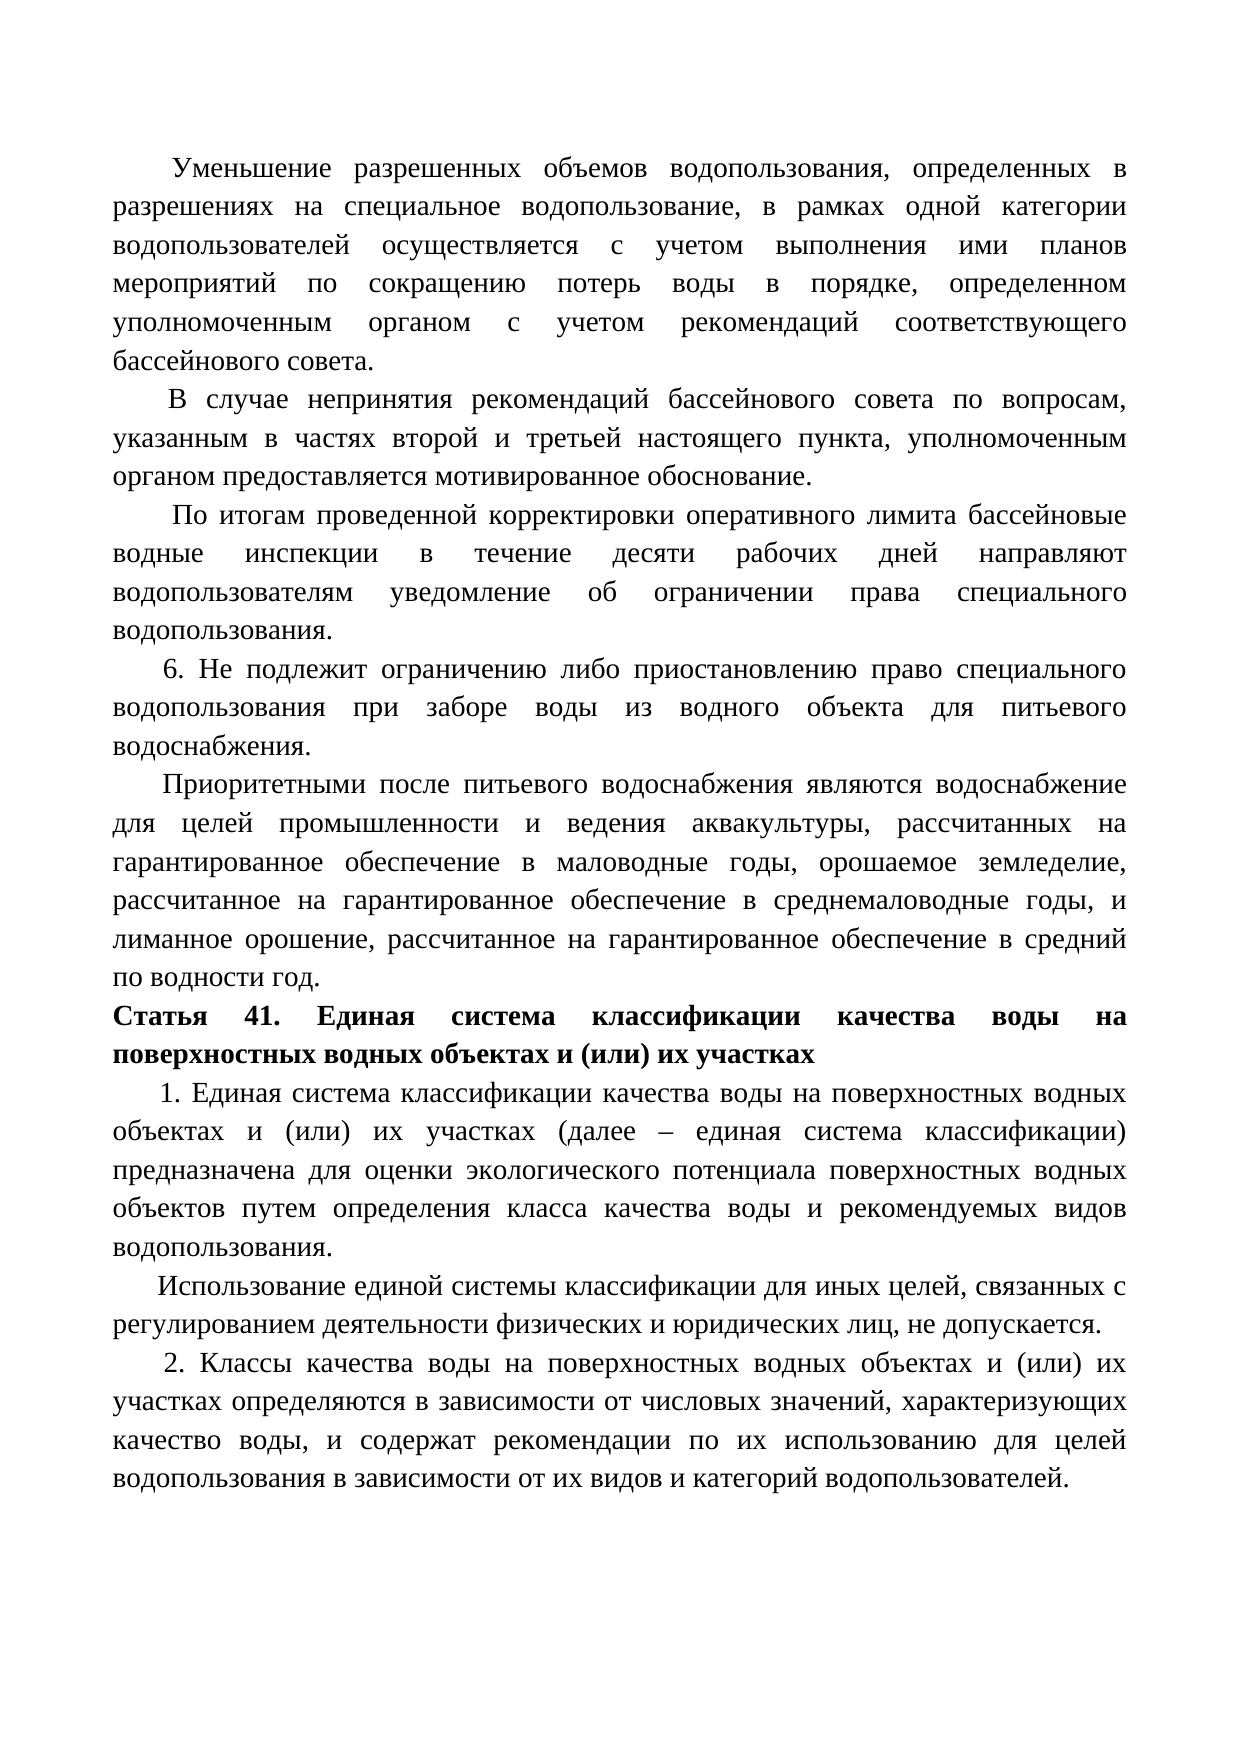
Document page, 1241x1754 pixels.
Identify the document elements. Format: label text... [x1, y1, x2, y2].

text Приоритетными после питьевого водоснабжения являются водоснабжение для целей промышленности и ведения аквакультуры, рассчитанных на гарантированное обеспечение в маловодные годы, орошаемое земледелие, рассчитанное на гарантированное обеспечение в среднемаловодные годы, и лиманное орошение, рассчитанное на гарантированное обеспечение в средний по водности год. [112, 767, 1128, 993]
text 6. Не подлежит ограничению либо приостановлению право специального водопользования при заборе воды из водного объекта для питьевого водоснабжения. [112, 651, 1128, 762]
text Статья 41. Единая система классификации качества воды на поверхностных водных объектах и (или) их участках [112, 998, 1128, 1070]
text 2. Классы качества воды на поверхностных водных объектах и (или) их участках определяются в зависимости от числовых значений, характеризующих качество воды, и содержат рекомендации по их использованию для целей водопользования в зависимости от их видов и категорий водопользователей. [112, 1345, 1128, 1494]
text 1. Единая система классификации качества воды на поверхностных водных объектах и (или) их участках (далее – единая система классификации) предназначена для оценки экологического потенциала поверхностных водных объектов путем определения класса качества воды и рекомендуемых видов водопользования. [112, 1075, 1128, 1263]
text Использование единой системы классификации для иных целей, связанных с регулированием деятельности физических и юридических лиц, не допускается. [112, 1268, 1128, 1340]
